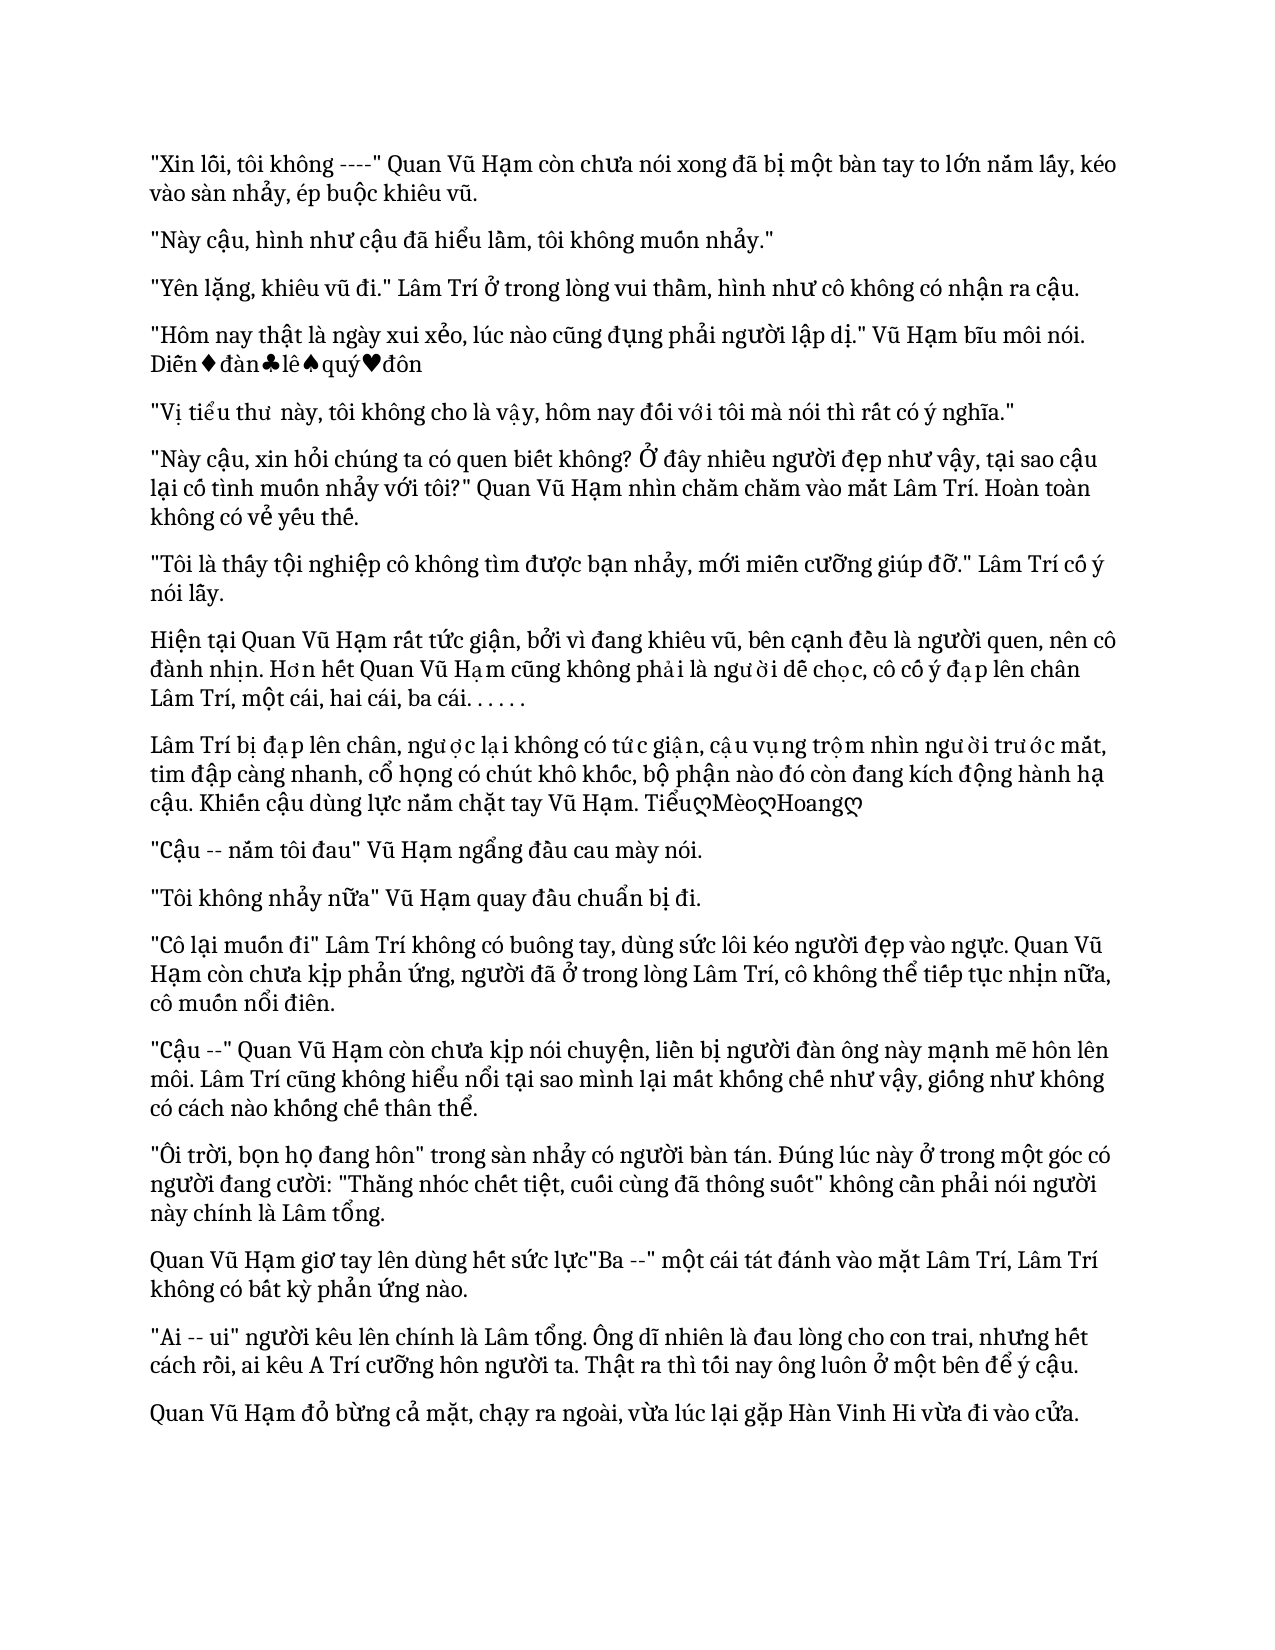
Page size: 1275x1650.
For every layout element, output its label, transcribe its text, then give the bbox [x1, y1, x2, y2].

text "Này cậu, hình như cậu đã hiểu lầm, tôi không muốn nhảy." [150, 226, 1125, 255]
text "Hôm nay thật là ngày xui xẻo, lúc nào cũng đụng phải người lập dị." Vũ Hạm bĩu môi nói. Diễn♦đàn♣lê♠quý♥đôn [150, 321, 1125, 379]
text "Ôi trời, bọn họ đang hôn" trong sàn nhảy có người bàn tán. Đúng lúc này ở trong một góc có người đang cười: "Thằng nhóc chết tiệt, cuối cùng đã thông suốt" không cần phải nói người này chính là Lâm tổng. [150, 1141, 1125, 1227]
text Quan Vũ Hạm giơ tay lên dùng hết sức lực"Ba --" một cái tát đánh vào mặt Lâm Trí, Lâm Trí không có bất kỳ phản ứng nào. [150, 1246, 1125, 1304]
text "Này cậu, xin hỏi chúng ta có quen biết không? Ở đây nhiều người đẹp như vậy, tại sao cậu lại cố tình muốn nhảy với tôi?" Quan Vũ Hạm nhìn chằm chằm vào mắt Lâm Trí. Hoàn toàn không có vẻ yếu thế. [150, 445, 1125, 531]
text Quan Vũ Hạm đỏ bừng cả mặt, chạy ra ngoài, vừa lúc lại gặp Hàn Vinh Hi vừa đi vào cửa. [150, 1399, 1125, 1427]
text "Cậu --" Quan Vũ Hạm còn chưa kịp nói chuyện, liền bị người đàn ông này mạnh mẽ hôn lên môi. Lâm Trí cũng không hiểu nổi tại sao mình lại mất khống chế như vậy, giống như không có cách nào khống chế thân thể. [150, 1036, 1125, 1122]
text "Yên lặng, khiêu vũ đi." Lâm Trí ở trong lòng vui thầm, hình như cô không có nhận ra cậu. [150, 274, 1125, 302]
text Lâm Trí bị đạp lên chân, ngược lại không có tức giận, cậu vụng trộm nhìn người trước mắt, tim đập càng nhanh, cổ họng có chút khô khốc, bộ phận nào đó còn đang kích động hành hạ cậu. Khiến cậu dùng lực nắm chặt tay Vũ Hạm. TiểuღMèoღHoangღ [150, 731, 1125, 817]
text Hiện tại Quan Vũ Hạm rất tức giận, bởi vì đang khiêu vũ, bên cạnh đều là người quen, nên cô đành nhịn. Hơn hết Quan Vũ Hạm cũng không phải là người dễ chọc, cô cố ý đạp lên chân Lâm Trí, một cái, hai cái, ba cái. . . . . . [150, 626, 1125, 712]
text "Tôi không nhảy nữa" Vũ Hạm quay đầu chuẩn bị đi. [150, 884, 1125, 912]
text "Vị tiểu thư này, tôi không cho là vậy, hôm nay đối với tôi mà nói thì rất có ý nghĩa." [150, 397, 1125, 426]
text "Ai -- ui" người kêu lên chính là Lâm tổng. Ông dĩ nhiên là đau lòng cho con trai, nhưng hết cách rồi, ai kêu A Trí cưỡng hôn người ta. Thật ra thì tối nay ông luôn ở một bên để ý cậu. [150, 1322, 1125, 1380]
text "Cậu -- nắm tôi đau" Vũ Hạm ngẩng đầu cau mày nói. [150, 836, 1125, 865]
text "Tôi là thấy tội nghiệp cô không tìm được bạn nhảy, mới miễn cưỡng giúp đỡ." Lâm Trí cố ý nói lẫy. [150, 550, 1125, 607]
text "Xin lỗi, tôi không ----" Quan Vũ Hạm còn chưa nói xong đã bị một bàn tay to lớn nắm lấy, kéo vào sàn nhảy, ép buộc khiêu vũ. [150, 150, 1125, 207]
text "Cô lại muốn đi" Lâm Trí không có buông tay, dùng sức lôi kéo người đẹp vào ngực. Quan Vũ Hạm còn chưa kịp phản ứng, người đã ở trong lòng Lâm Trí, cô không thể tiếp tục nhịn nữa, cô muốn nổi điên. [150, 931, 1125, 1017]
